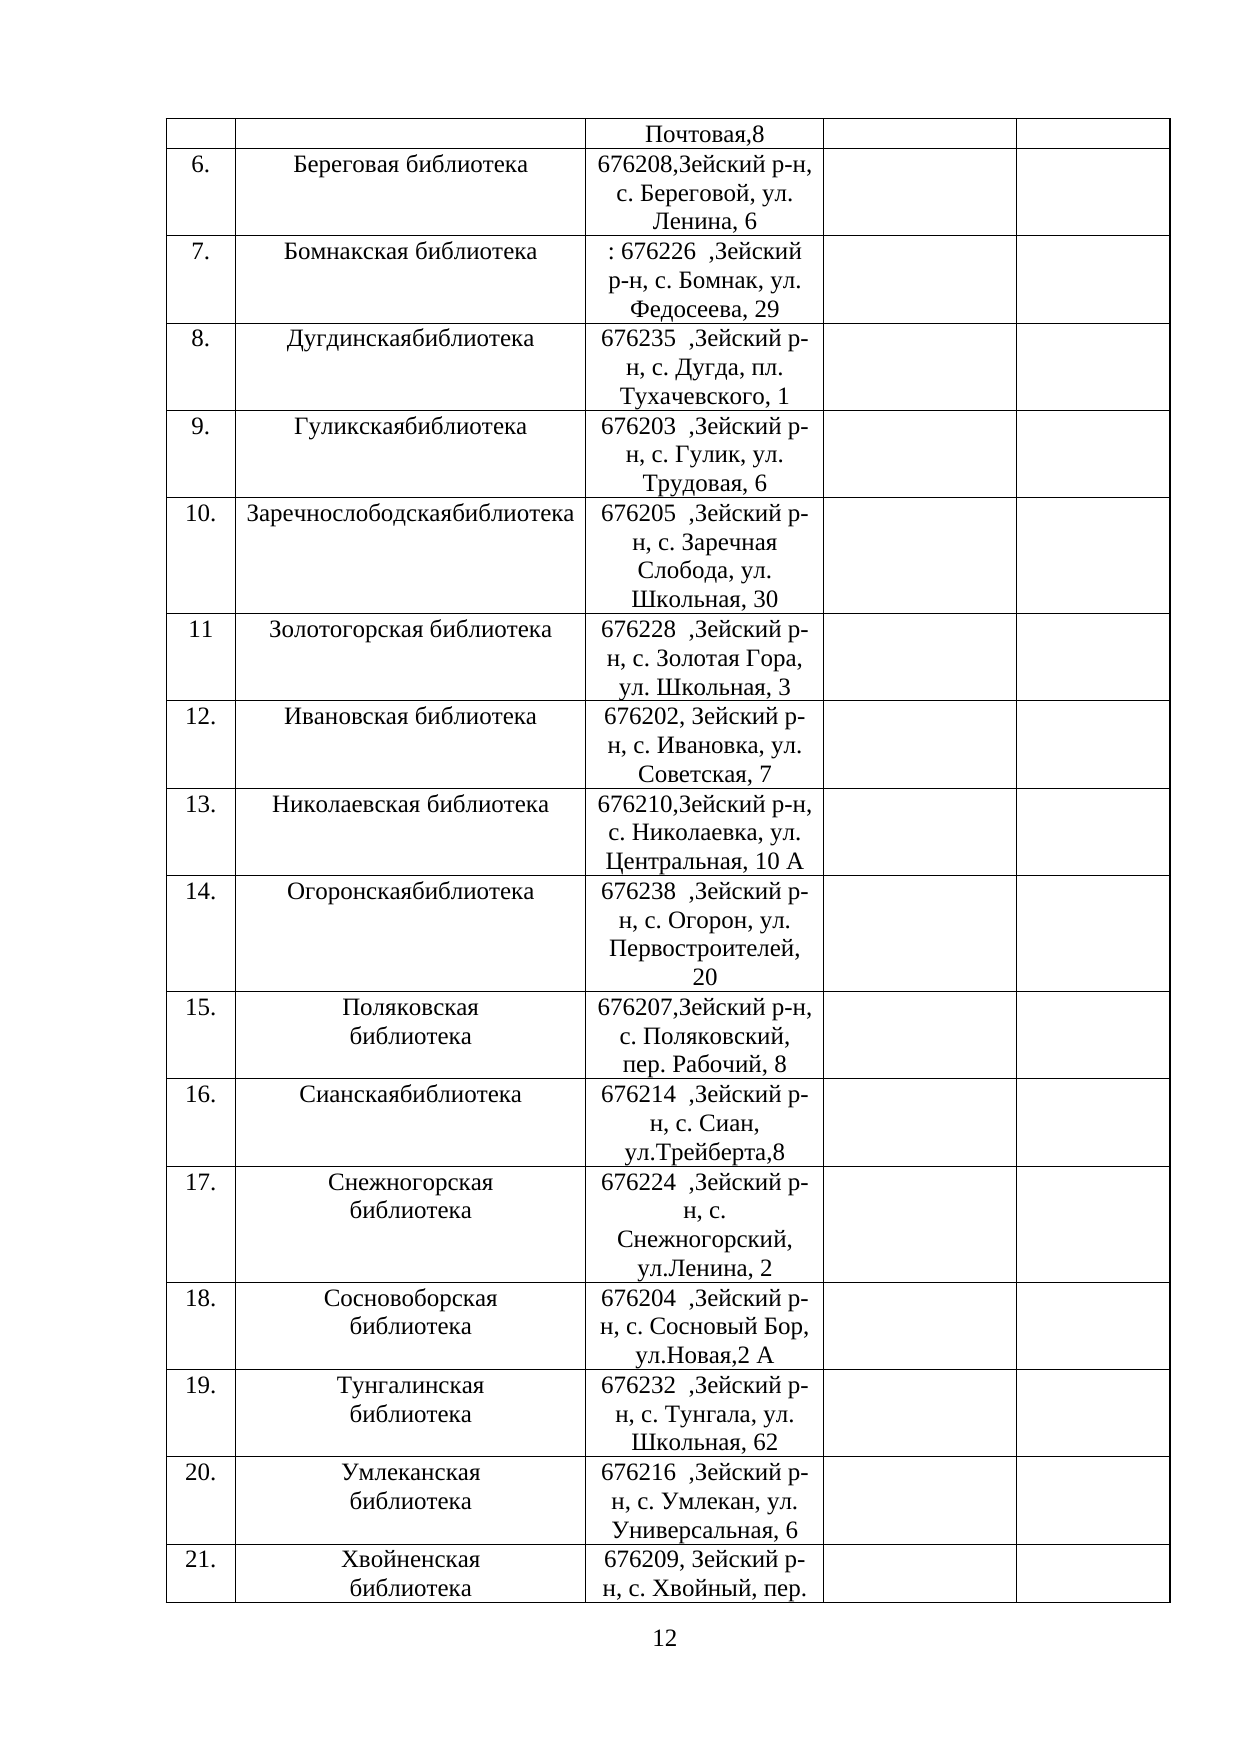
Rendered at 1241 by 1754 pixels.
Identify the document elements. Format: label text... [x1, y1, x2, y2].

table_cell 9. [167, 411, 235, 497]
table_cell [1017, 1079, 1169, 1166]
table_cell Поляковская библиотека [236, 992, 585, 1078]
table_cell [824, 614, 1016, 700]
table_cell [586, 1545, 823, 1602]
table_cell 15. [167, 992, 235, 1078]
table_cell [824, 1370, 1016, 1456]
table_cell 676224 ,Зейский р-н, с. Снежногорский, ул.Ленина, 2 [586, 1167, 823, 1282]
table_cell [824, 992, 1016, 1078]
table_cell 10. [167, 498, 235, 613]
table_cell 676203 ,Зейский р-н, с. Гулик, ул. Трудовая, 6 [586, 411, 823, 497]
table_cell [824, 1457, 1016, 1543]
table_cell 12. [167, 701, 235, 788]
table_cell [1017, 1457, 1169, 1543]
table_cell Огоронскаябиблиотека [236, 876, 585, 991]
table_cell Золотогорская библиотека [236, 614, 585, 700]
table_cell [1017, 701, 1169, 788]
table_cell [824, 149, 1016, 235]
table_cell Дугдинскаябиблиотека [236, 324, 585, 410]
table_cell Николаевская библиотека [236, 789, 585, 875]
table_cell 13. [167, 789, 235, 875]
table_cell Заречнослободскаябиблиотека [236, 498, 585, 613]
table_cell [824, 1283, 1016, 1369]
table_cell [824, 236, 1016, 322]
table_cell [1017, 1545, 1169, 1602]
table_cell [236, 1545, 585, 1602]
table_cell [1017, 789, 1169, 875]
table_cell [1017, 119, 1169, 148]
table_cell [1017, 876, 1169, 991]
table_cell 676210,Зейский р-н, с. Николаевка, ул. Центральная, 10 А [586, 789, 823, 875]
table_cell 16. [167, 1079, 235, 1166]
table_cell [1017, 614, 1169, 700]
table_cell 17. [167, 1167, 235, 1282]
table_cell 11 [167, 614, 235, 700]
table_cell 14. [167, 876, 235, 991]
table_cell Береговая библиотека [236, 149, 585, 235]
table_cell 676214 ,Зейский р-н, с. Сиан, ул.Трейберта,8 [586, 1079, 823, 1166]
table_cell 676238 ,Зейский р-н, с. Огорон, ул. Первостроителей, 20 [586, 876, 823, 991]
table_cell 676228 ,Зейский р-н, с. Золотая Гора, ул. Школьная, 3 [586, 614, 823, 700]
table_cell 21. [167, 1545, 235, 1602]
table_cell 7. [167, 236, 235, 322]
table_cell [1017, 1283, 1169, 1369]
table_cell 6. [167, 149, 235, 235]
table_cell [586, 119, 823, 148]
table_cell 676208,Зейский р-н, с. Береговой, ул. Ленина, 6 [586, 149, 823, 235]
table_cell [1017, 498, 1169, 613]
table_cell Сианскаябиблиотека [236, 1079, 585, 1166]
table_cell 19. [167, 1370, 235, 1456]
table_cell [824, 498, 1016, 613]
table_cell Гуликскаябиблиотека [236, 411, 585, 497]
table_cell [824, 789, 1016, 875]
table_cell 676202, Зейский р-н, с. Ивановка, ул. Советская, 7 [586, 701, 823, 788]
table_cell [824, 411, 1016, 497]
table_cell [1017, 1167, 1169, 1282]
table_cell [1017, 411, 1169, 497]
table_cell 676235 ,Зейский р-н, с. Дугда, пл. Тухачевского, 1 [586, 324, 823, 410]
table_cell [824, 1545, 1016, 1602]
table_cell Тунгалинская библиотека [236, 1370, 585, 1456]
table_cell : 676226 ,Зейский р-н, с. Бомнак, ул. Федосеева, 29 [586, 236, 823, 322]
table_cell 20. [167, 1457, 235, 1543]
table_cell [1017, 236, 1169, 322]
table_cell 676216 ,Зейский р-н, с. Умлекан, ул. Универсальная, 6 [586, 1457, 823, 1543]
table_cell [824, 324, 1016, 410]
table_cell 676232 ,Зейский р-н, с. Тунгала, ул. Школьная, 62 [586, 1370, 823, 1456]
table_cell [824, 876, 1016, 991]
table_cell [824, 1167, 1016, 1282]
table_cell Бомнакская библиотека [236, 236, 585, 322]
table_cell 676204 ,Зейский р-н, с. Сосновый Бор, ул.Новая,2 А [586, 1283, 823, 1369]
table_cell 676207,Зейский р-н, с. Поляковский, пер. Рабочий, 8 [586, 992, 823, 1078]
table_cell Умлеканская библиотека [236, 1457, 585, 1543]
table_cell [1017, 1370, 1169, 1456]
table_cell [1017, 992, 1169, 1078]
table_cell Снежногорская библиотека [236, 1167, 585, 1282]
table_cell [824, 701, 1016, 788]
table_cell [824, 119, 1016, 148]
table_cell Ивановская библиотека [236, 701, 585, 788]
table_cell 5. [167, 119, 235, 148]
table_cell 18. [167, 1283, 235, 1369]
table_cell [824, 1079, 1016, 1166]
table_cell Сосновоборская библиотека [236, 1283, 585, 1369]
table_cell [1017, 149, 1169, 235]
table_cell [236, 119, 585, 148]
table_cell 676205 ,Зейский р-н, с. Заречная Слобода, ул. Школьная, 30 [586, 498, 823, 613]
table_cell 8. [167, 324, 235, 410]
table_cell [1017, 324, 1169, 410]
